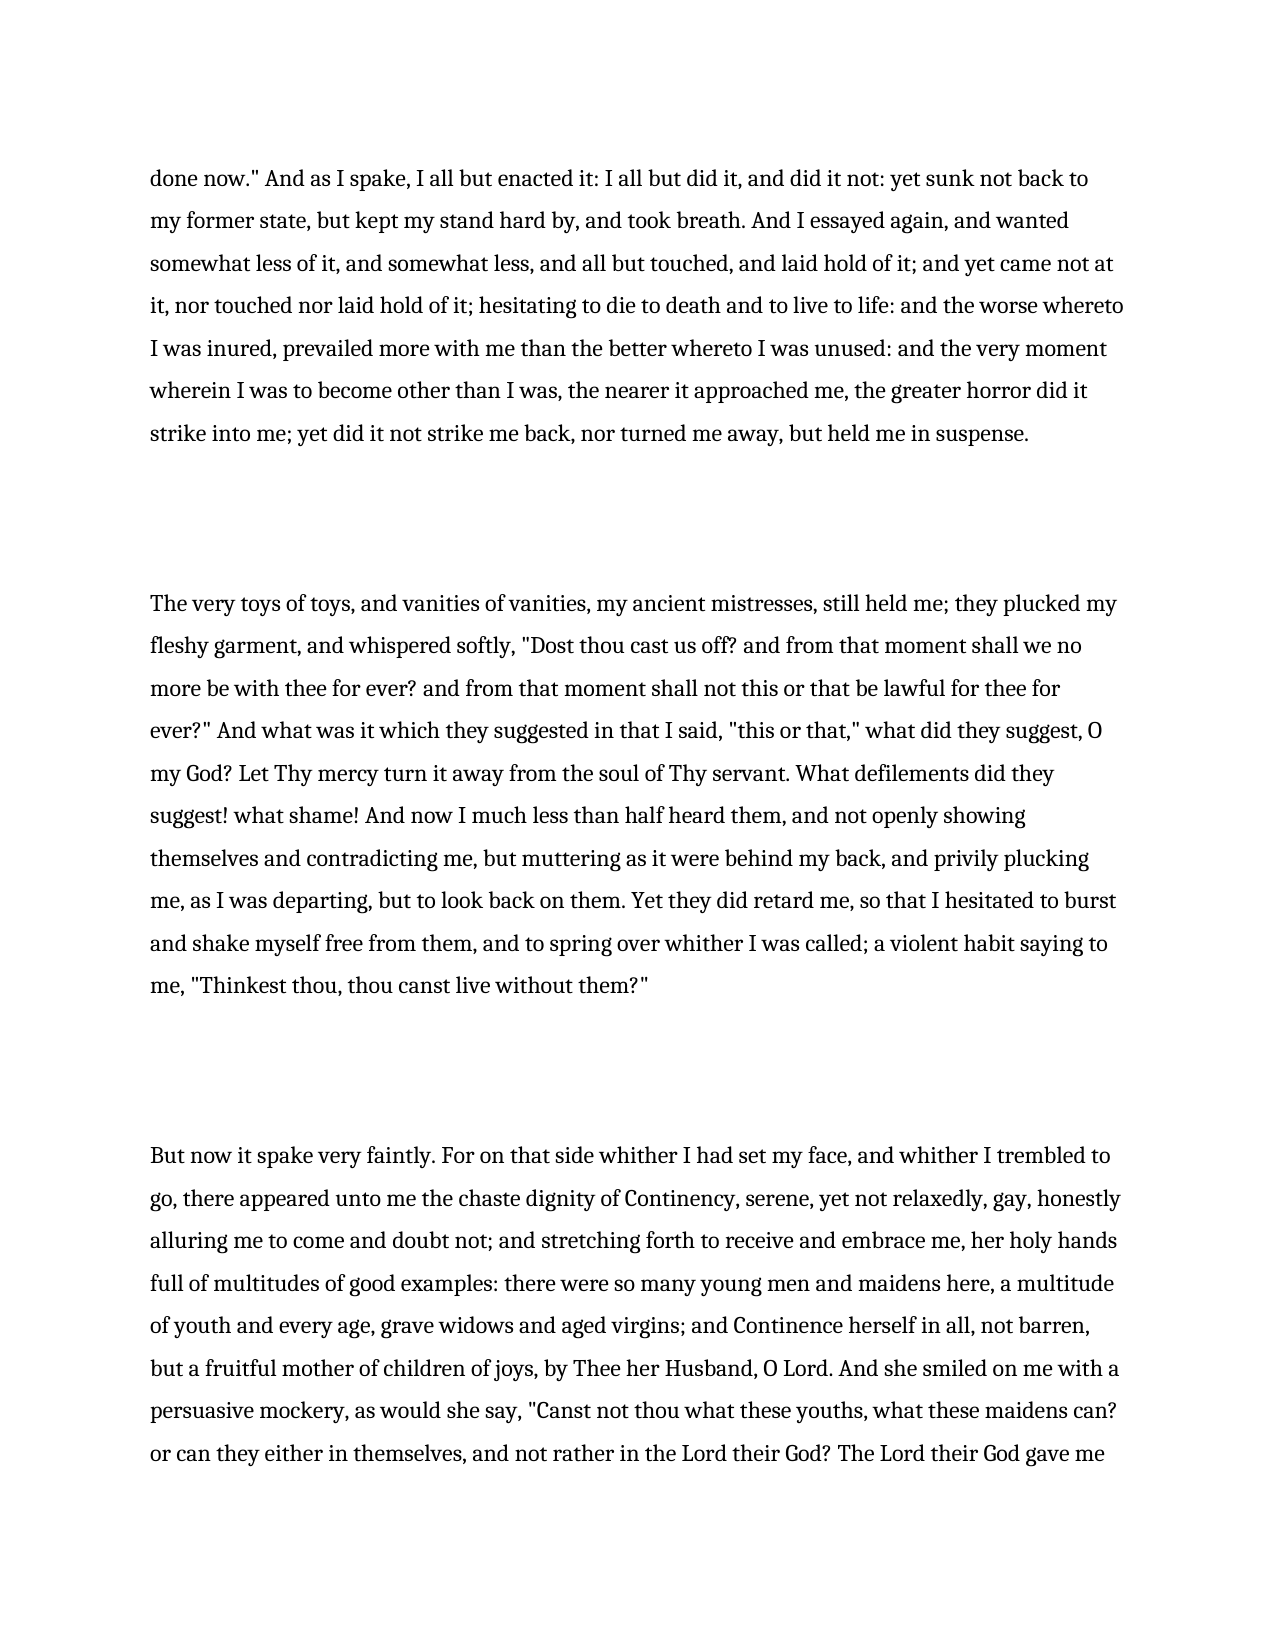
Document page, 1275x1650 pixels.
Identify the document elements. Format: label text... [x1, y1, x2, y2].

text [150, 1127, 1125, 1467]
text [150, 150, 1125, 490]
text The very toys of toys, and vanities of vanities, my ancient mistresses, still held me; they plucked my fleshy garment, and whispered softly, "Dost thou cast us off? and from that moment shall we no more be with thee for ever? and from that moment shall not this or that be lawful for thee for ever?" And what was it which they suggested in that I said, "this or that," what did they suggest, O my God? Let Thy mercy turn it away from the soul of Thy servant. What defilements did they suggest! what shame! And now I much less than half heard them, and not openly showing themselves and contradicting me, but muttering as it were behind my back, and privily plucking me, as I was departing, but to look back on them. Yet they did retard me, so that I hesitated to burst and shake myself free from them, and to spring over whither I was called; a violent habit saying to me, "Thinkest thou, thou canst live without them?" [150, 575, 1125, 1042]
